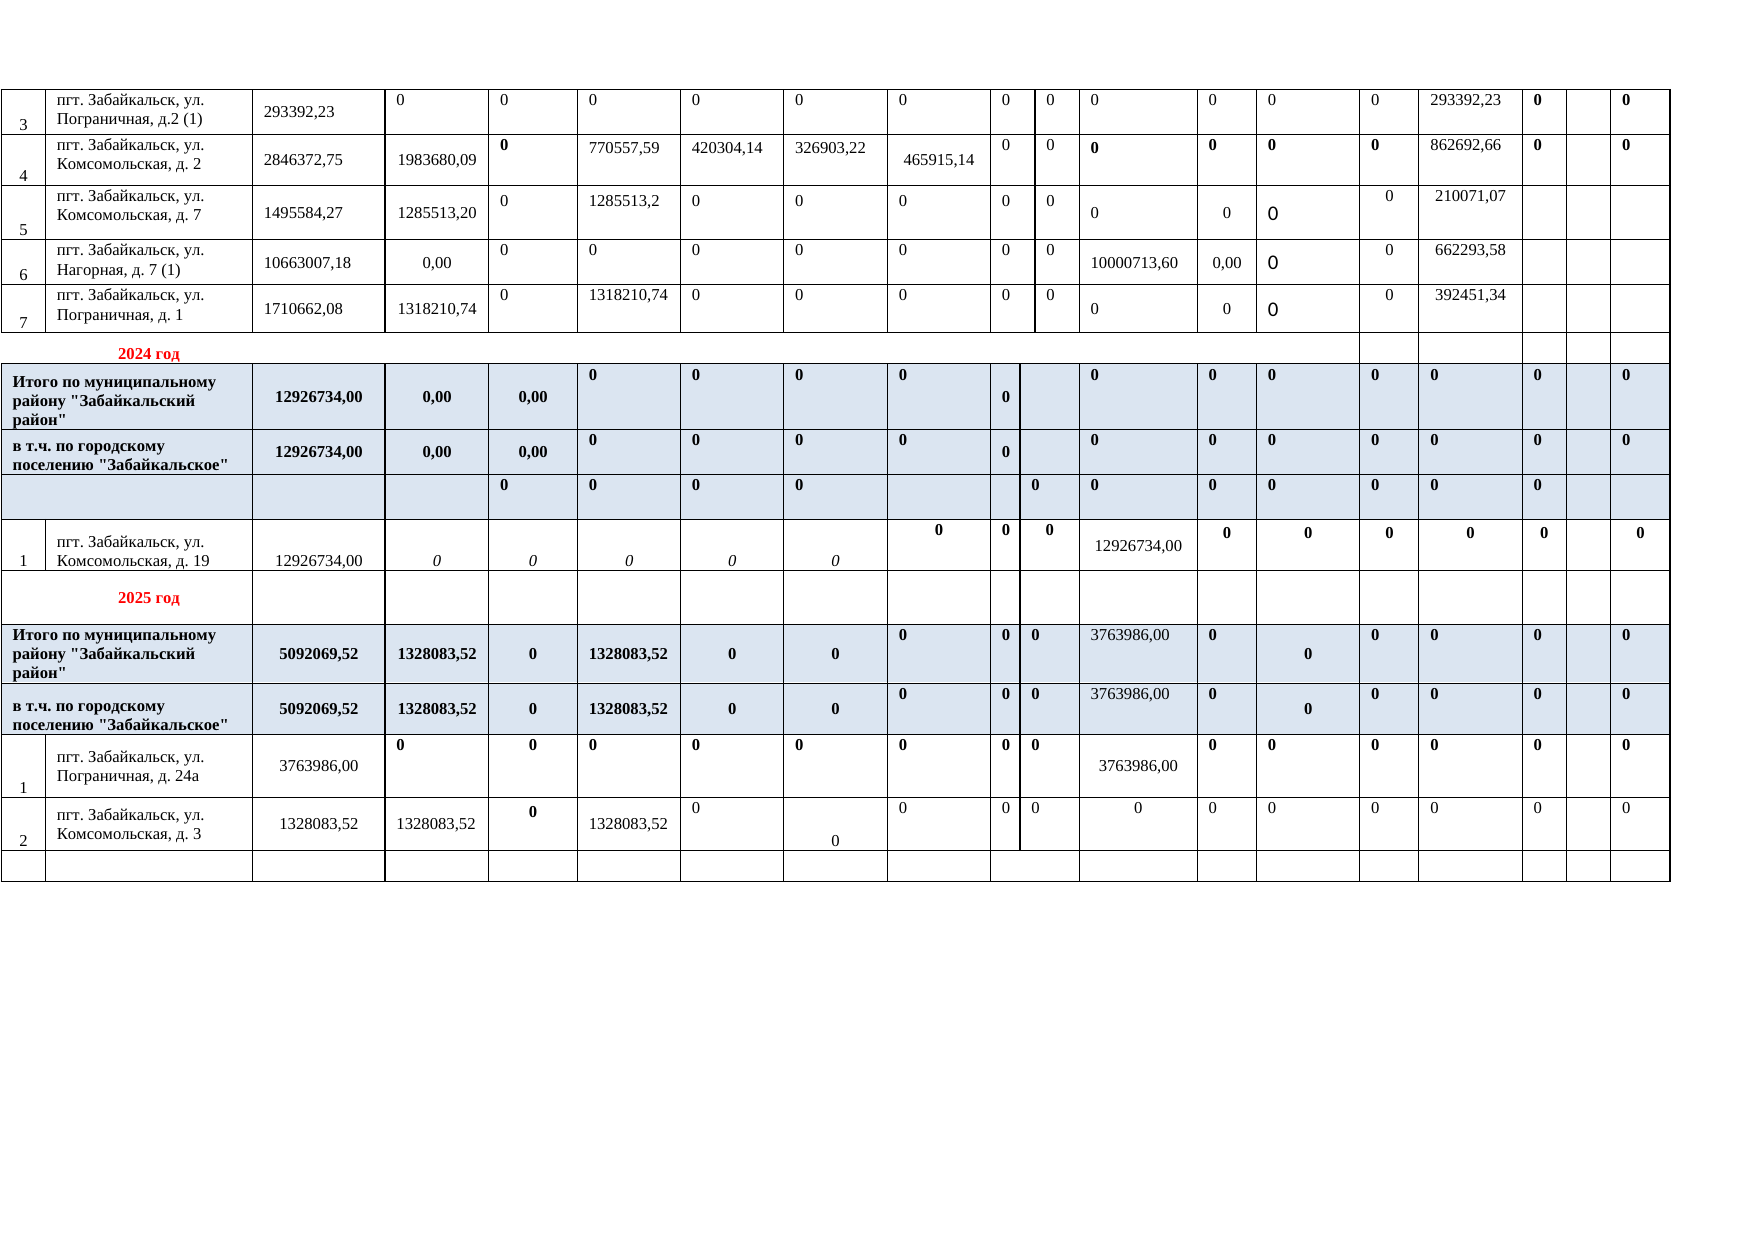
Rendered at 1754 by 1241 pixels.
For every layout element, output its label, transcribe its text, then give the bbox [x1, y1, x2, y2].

table_cell 0 [1198, 90, 1256, 133]
table_cell 0 [1257, 240, 1359, 284]
table_cell 0 [681, 430, 783, 474]
table_cell [1419, 851, 1522, 881]
table_cell 0 [1360, 240, 1418, 284]
table_cell 0 [489, 135, 577, 185]
table_cell 0,00 [386, 240, 488, 284]
table_cell 3 [2, 90, 45, 133]
table_cell 0 [1036, 240, 1079, 284]
table_cell [385, 333, 488, 363]
table_cell 12926734,00 [253, 364, 384, 429]
table_cell 0 [1523, 135, 1566, 185]
table_cell 0 [489, 475, 577, 519]
table_cell 0 [578, 735, 680, 797]
table_cell [1567, 240, 1610, 284]
table_cell 0 [1021, 684, 1079, 734]
table_cell 0 [1611, 430, 1669, 474]
table_cell [1611, 333, 1669, 363]
table_cell [1021, 430, 1079, 474]
table_cell 3763986,00 [253, 735, 384, 797]
table_cell 0 [489, 186, 577, 239]
table_cell 5092069,52 [253, 684, 384, 734]
table_cell [1419, 571, 1522, 624]
table_cell [1611, 186, 1669, 239]
table_cell 465915,14 [888, 135, 990, 185]
table_cell 0 [1257, 520, 1359, 570]
table_cell 4 [2, 135, 45, 185]
table_cell 0 [784, 798, 887, 850]
table_cell 1328083,52 [578, 798, 680, 850]
table_cell 7 [2, 285, 45, 332]
table_cell [680, 333, 783, 363]
table_cell 0 [1021, 735, 1079, 797]
table_cell 0 [1419, 364, 1522, 429]
table_cell 0 [1523, 520, 1566, 570]
table_cell [1257, 851, 1359, 881]
table_cell [489, 333, 577, 363]
table_cell [784, 851, 887, 881]
table_cell 0 [1611, 520, 1669, 570]
table_cell пгт. Забайкальск, ул. Пограничная, д. 24а [46, 735, 252, 797]
table_cell пгт. Забайкальск, ул. Комсомольская, д. 3 [46, 798, 252, 850]
table_cell [1197, 333, 1256, 363]
table_cell 0 [386, 520, 488, 570]
table_cell [1523, 333, 1566, 363]
table_cell 0 [1360, 90, 1418, 133]
table_cell 0 [681, 186, 783, 239]
table_cell 0 [1198, 186, 1256, 239]
table_cell 0 [1080, 475, 1197, 519]
table_cell 0 [1198, 475, 1256, 519]
table_cell в т.ч. по городскому поселению "Забайкальское" [2, 684, 252, 734]
table_cell [1567, 186, 1610, 239]
table_cell 0 [1360, 135, 1418, 185]
table_cell 210071,07 [1419, 186, 1522, 239]
table_cell 0 [1198, 430, 1256, 474]
table_cell 1495584,27 [253, 186, 384, 239]
table_cell 0 [1611, 625, 1669, 682]
table_cell [990, 333, 1079, 363]
table_cell 0 [1419, 520, 1522, 570]
table_cell 0 [888, 285, 990, 332]
table_cell 0 [681, 285, 783, 332]
table_cell 0 [1080, 364, 1197, 429]
table_cell 0 [1523, 735, 1566, 797]
table_cell [887, 333, 990, 363]
table_cell 0 [888, 798, 990, 850]
table_cell 0 [1611, 135, 1669, 185]
table_cell 0 [1257, 90, 1359, 133]
table_cell 0 [489, 520, 577, 570]
table_cell 0 [1198, 798, 1256, 850]
table_cell пгт. Забайкальск, ул. Нагорная, д. 7 (1) [46, 240, 252, 284]
table_cell [1523, 240, 1566, 284]
table_cell 0 [888, 625, 990, 682]
table_cell [888, 571, 990, 624]
table_cell Итого по муниципальному району "Забайкальский район" [2, 625, 252, 682]
table_cell [1523, 851, 1566, 881]
table_cell [253, 571, 384, 624]
table_cell 0 [1360, 735, 1418, 797]
table_cell 0 [888, 186, 990, 239]
table_cell 0 [991, 684, 1019, 734]
table_cell 0 [991, 625, 1019, 682]
table_cell 0 [1036, 285, 1079, 332]
table_cell [1021, 571, 1079, 624]
table_cell 0 [1198, 520, 1256, 570]
table_cell 0 [1419, 735, 1522, 797]
table_cell 293392,23 [1419, 90, 1522, 133]
table_cell [1611, 571, 1669, 624]
table_cell 662293,58 [1419, 240, 1522, 284]
table_cell 0,00 [386, 364, 488, 429]
table_cell 0 [1523, 625, 1566, 682]
table_cell 0 [991, 520, 1019, 570]
table_cell [1567, 430, 1610, 474]
table_cell 0 [888, 240, 990, 284]
table_cell 0 [578, 520, 680, 570]
table_cell 1328083,52 [578, 625, 680, 682]
table_cell 2846372,75 [253, 135, 384, 185]
table_cell 0 [1523, 364, 1566, 429]
table_cell 0 [1419, 684, 1522, 734]
table_cell 0 [888, 520, 990, 570]
table_cell 3763986,00 [1080, 625, 1197, 682]
table_cell 0 [681, 735, 783, 797]
table_cell [1611, 240, 1669, 284]
table_cell 0 [1611, 364, 1669, 429]
table_cell 0 [784, 240, 887, 284]
table_cell [1079, 333, 1197, 363]
table_cell 0 [991, 735, 1019, 797]
table_cell 0 [578, 240, 680, 284]
table_cell [578, 851, 680, 881]
table_cell 0 [1036, 90, 1079, 133]
table_cell 0 [489, 735, 577, 797]
table_cell 0 [681, 90, 783, 133]
table_cell в т.ч. по городскому поселению "Забайкальское" [2, 430, 252, 474]
table_cell 0,00 [489, 364, 577, 429]
table_cell 0 [991, 798, 1019, 850]
table_cell [1360, 333, 1418, 363]
table_cell 1318210,74 [578, 285, 680, 332]
table_cell 0 [991, 240, 1034, 284]
table_cell 0 [1257, 430, 1359, 474]
table_cell [681, 851, 783, 881]
table_cell 10663007,18 [253, 240, 384, 284]
table_cell 326903,22 [784, 135, 887, 185]
table_cell 0 [784, 186, 887, 239]
table_cell 0 [578, 90, 680, 133]
table_cell 0 [681, 798, 783, 850]
table_cell 0 [1523, 684, 1566, 734]
table_cell [1198, 571, 1256, 624]
table_cell 0,00 [386, 430, 488, 474]
table_cell 0 [578, 430, 680, 474]
table_cell 0 [1257, 135, 1359, 185]
table_cell 0 [1021, 798, 1079, 850]
table_cell 862692,66 [1419, 135, 1522, 185]
table_cell 1328083,52 [386, 798, 488, 850]
table_cell 0 [1021, 520, 1079, 570]
table_cell 0 [681, 475, 783, 519]
table_cell 0 [1360, 285, 1418, 332]
table_cell 0 [1360, 475, 1418, 519]
table_cell [888, 475, 990, 519]
table_cell [1567, 684, 1610, 734]
table_cell 0 [888, 90, 990, 133]
table_cell [578, 571, 680, 624]
table_cell 0 [1611, 798, 1669, 850]
table_cell 0 [1257, 684, 1359, 734]
table_cell 0 [489, 285, 577, 332]
table_cell 0 [888, 430, 990, 474]
table_cell 1 [2, 520, 45, 570]
table_cell 0 [489, 90, 577, 133]
table_cell 0 [1523, 90, 1566, 133]
table_cell [1567, 625, 1610, 682]
table_cell 0 [784, 684, 887, 734]
table_cell [46, 851, 252, 881]
table_cell 0 [1257, 625, 1359, 682]
table_cell пгт. Забайкальск, ул. Пограничная, д.2 (1) [46, 90, 252, 133]
table_cell [1, 333, 45, 363]
table_cell 770557,59 [578, 135, 680, 185]
table_cell [1360, 571, 1418, 624]
table_cell 0 [1360, 625, 1418, 682]
table_cell 0 [784, 735, 887, 797]
table_cell [991, 571, 1019, 624]
table_cell [1080, 571, 1197, 624]
table_cell 0 [1080, 285, 1197, 332]
table_cell 0 [888, 735, 990, 797]
table_cell [577, 333, 680, 363]
table_cell 0 [386, 735, 488, 797]
table_cell пгт. Забайкальск, ул. Комсомольская, д. 7 [46, 186, 252, 239]
table_cell 0 [1198, 364, 1256, 429]
table_cell 0 [386, 90, 488, 133]
table_cell [1567, 520, 1610, 570]
table_cell 1328083,52 [386, 625, 488, 682]
table_cell 0 [1198, 625, 1256, 682]
table_cell 0 [681, 625, 783, 682]
table_cell 3763986,00 [1080, 684, 1197, 734]
table_cell [991, 851, 1079, 881]
table_cell 0 [1198, 684, 1256, 734]
table_cell 0 [784, 285, 887, 332]
table_cell 0 [681, 520, 783, 570]
table_cell [386, 851, 488, 881]
table_cell 0 [1360, 186, 1418, 239]
table_cell 0 [784, 625, 887, 682]
table_cell [1419, 333, 1522, 363]
table_cell [784, 571, 887, 624]
table_cell [386, 475, 488, 519]
table_cell [1611, 851, 1669, 881]
table_cell пгт. Забайкальск, ул. Комсомольская, д. 19 [46, 520, 252, 570]
table_cell [2, 851, 45, 881]
table_cell 0 [578, 364, 680, 429]
table_cell 1285513,2 [578, 186, 680, 239]
table_cell [45, 475, 252, 519]
table_cell [1567, 364, 1610, 429]
table_cell 3763986,00 [1080, 735, 1197, 797]
table_cell 0 [578, 475, 680, 519]
table_cell [252, 333, 385, 363]
table_cell 2025 год [45, 571, 252, 624]
table_cell 0 [1360, 364, 1418, 429]
table_cell [1567, 333, 1610, 363]
table_cell 1 [2, 735, 45, 797]
table_cell пгт. Забайкальск, ул. Пограничная, д. 1 [46, 285, 252, 332]
table_cell 1328083,52 [578, 684, 680, 734]
table_cell [489, 571, 577, 624]
table_cell 12926734,00 [1080, 520, 1197, 570]
table_cell 0 [1360, 798, 1418, 850]
table_cell 392451,34 [1419, 285, 1522, 332]
table_cell 0 [1360, 430, 1418, 474]
table_cell 0 [991, 430, 1019, 474]
table_cell 0 [1257, 364, 1359, 429]
table_cell 1710662,08 [253, 285, 384, 332]
table_cell 0 [681, 364, 783, 429]
table_cell [1256, 333, 1359, 363]
table_cell 0 [1523, 430, 1566, 474]
table_cell 0 [1257, 285, 1359, 332]
table_cell [1198, 851, 1256, 881]
table_cell 0 [1360, 684, 1418, 734]
table_cell 0 [784, 430, 887, 474]
table_cell 0 [1611, 684, 1669, 734]
table_cell [1523, 571, 1566, 624]
table_cell [386, 571, 488, 624]
table_cell 0 [1080, 135, 1197, 185]
table_cell [1080, 851, 1197, 881]
table_cell 0 [991, 364, 1019, 429]
table_cell 0 [1257, 798, 1359, 850]
table_cell [681, 571, 783, 624]
table_cell 0 [1419, 798, 1522, 850]
table_cell 0 [1523, 475, 1566, 519]
table_cell 0 [1419, 430, 1522, 474]
table_cell 0 [784, 475, 887, 519]
table_cell 0 [991, 285, 1034, 332]
table_cell [1567, 735, 1610, 797]
table_cell [1567, 571, 1610, 624]
table_cell 12926734,00 [253, 430, 384, 474]
table_cell 2024 год [45, 333, 252, 363]
table_cell 2 [2, 798, 45, 850]
table_cell 1318210,74 [386, 285, 488, 332]
table_cell 5092069,52 [253, 625, 384, 682]
table_cell [1523, 186, 1566, 239]
table_cell 0 [991, 90, 1034, 133]
table_cell [991, 475, 1019, 519]
table_cell [1567, 90, 1610, 133]
table_cell 0 [1198, 135, 1256, 185]
table_cell 0 [1198, 285, 1256, 332]
table_cell 0 [784, 90, 887, 133]
table_cell 420304,14 [681, 135, 783, 185]
table_cell [1611, 475, 1669, 519]
table_cell [1257, 571, 1359, 624]
table_cell 0 [1021, 475, 1079, 519]
table_cell 0 [991, 186, 1034, 239]
table_cell [253, 851, 384, 881]
table_cell [1611, 285, 1669, 332]
table_cell 0,00 [1198, 240, 1256, 284]
table_cell 0 [1257, 475, 1359, 519]
table_cell [1360, 851, 1418, 881]
table_cell 0 [1523, 798, 1566, 850]
table_cell 10000713,60 [1080, 240, 1197, 284]
table_cell 0 [1360, 520, 1418, 570]
table_cell 6 [2, 240, 45, 284]
table_cell 0 [1419, 625, 1522, 682]
table_cell 0 [489, 684, 577, 734]
table_cell 0 [1611, 90, 1669, 133]
table_cell 0 [888, 364, 990, 429]
table_cell [1567, 798, 1610, 850]
table_cell 1983680,09 [386, 135, 488, 185]
table_cell 293392,23 [253, 90, 384, 133]
table_cell 12926734,00 [253, 520, 384, 570]
table_cell пгт. Забайкальск, ул. Комсомольская, д. 2 [46, 135, 252, 185]
table_cell [1567, 475, 1610, 519]
table_cell [888, 851, 990, 881]
table_cell 0 [681, 240, 783, 284]
table_cell 5 [2, 186, 45, 239]
table_cell 0 [1419, 475, 1522, 519]
table_cell [1021, 364, 1079, 429]
table_cell 0 [1198, 735, 1256, 797]
table_cell 1285513,20 [386, 186, 488, 239]
table_cell 0 [489, 240, 577, 284]
table_cell 0 [1611, 735, 1669, 797]
table_cell 1328083,52 [386, 684, 488, 734]
table_cell 0 [1036, 186, 1079, 239]
table_cell 0 [888, 684, 990, 734]
table_cell 0 [784, 364, 887, 429]
table_cell 0 [1036, 135, 1079, 185]
table_cell [784, 333, 887, 363]
table_cell [1567, 135, 1610, 185]
table_cell 0 [1257, 735, 1359, 797]
table_cell [1567, 851, 1610, 881]
table_cell 0 [1021, 625, 1079, 682]
table_cell 0 [681, 684, 783, 734]
table_cell [2, 475, 45, 519]
table_cell [1567, 285, 1610, 332]
table_cell 0 [1080, 798, 1197, 850]
table_cell 0,00 [489, 430, 577, 474]
table_cell [253, 475, 384, 519]
table_cell 0 [489, 625, 577, 682]
table_cell [2, 571, 45, 624]
table_cell 0 [1257, 186, 1359, 239]
table_cell 0 [1080, 186, 1197, 239]
table_cell 0 [991, 135, 1034, 185]
table_cell [489, 851, 577, 881]
table_cell Итого по муниципальному району "Забайкальский район" [2, 364, 252, 429]
table_cell 0 [489, 798, 577, 850]
table_cell 0 [784, 520, 887, 570]
table_cell 1328083,52 [253, 798, 384, 850]
table_cell 0 [1080, 430, 1197, 474]
table_cell [1523, 285, 1566, 332]
table_cell 0 [1080, 90, 1197, 133]
